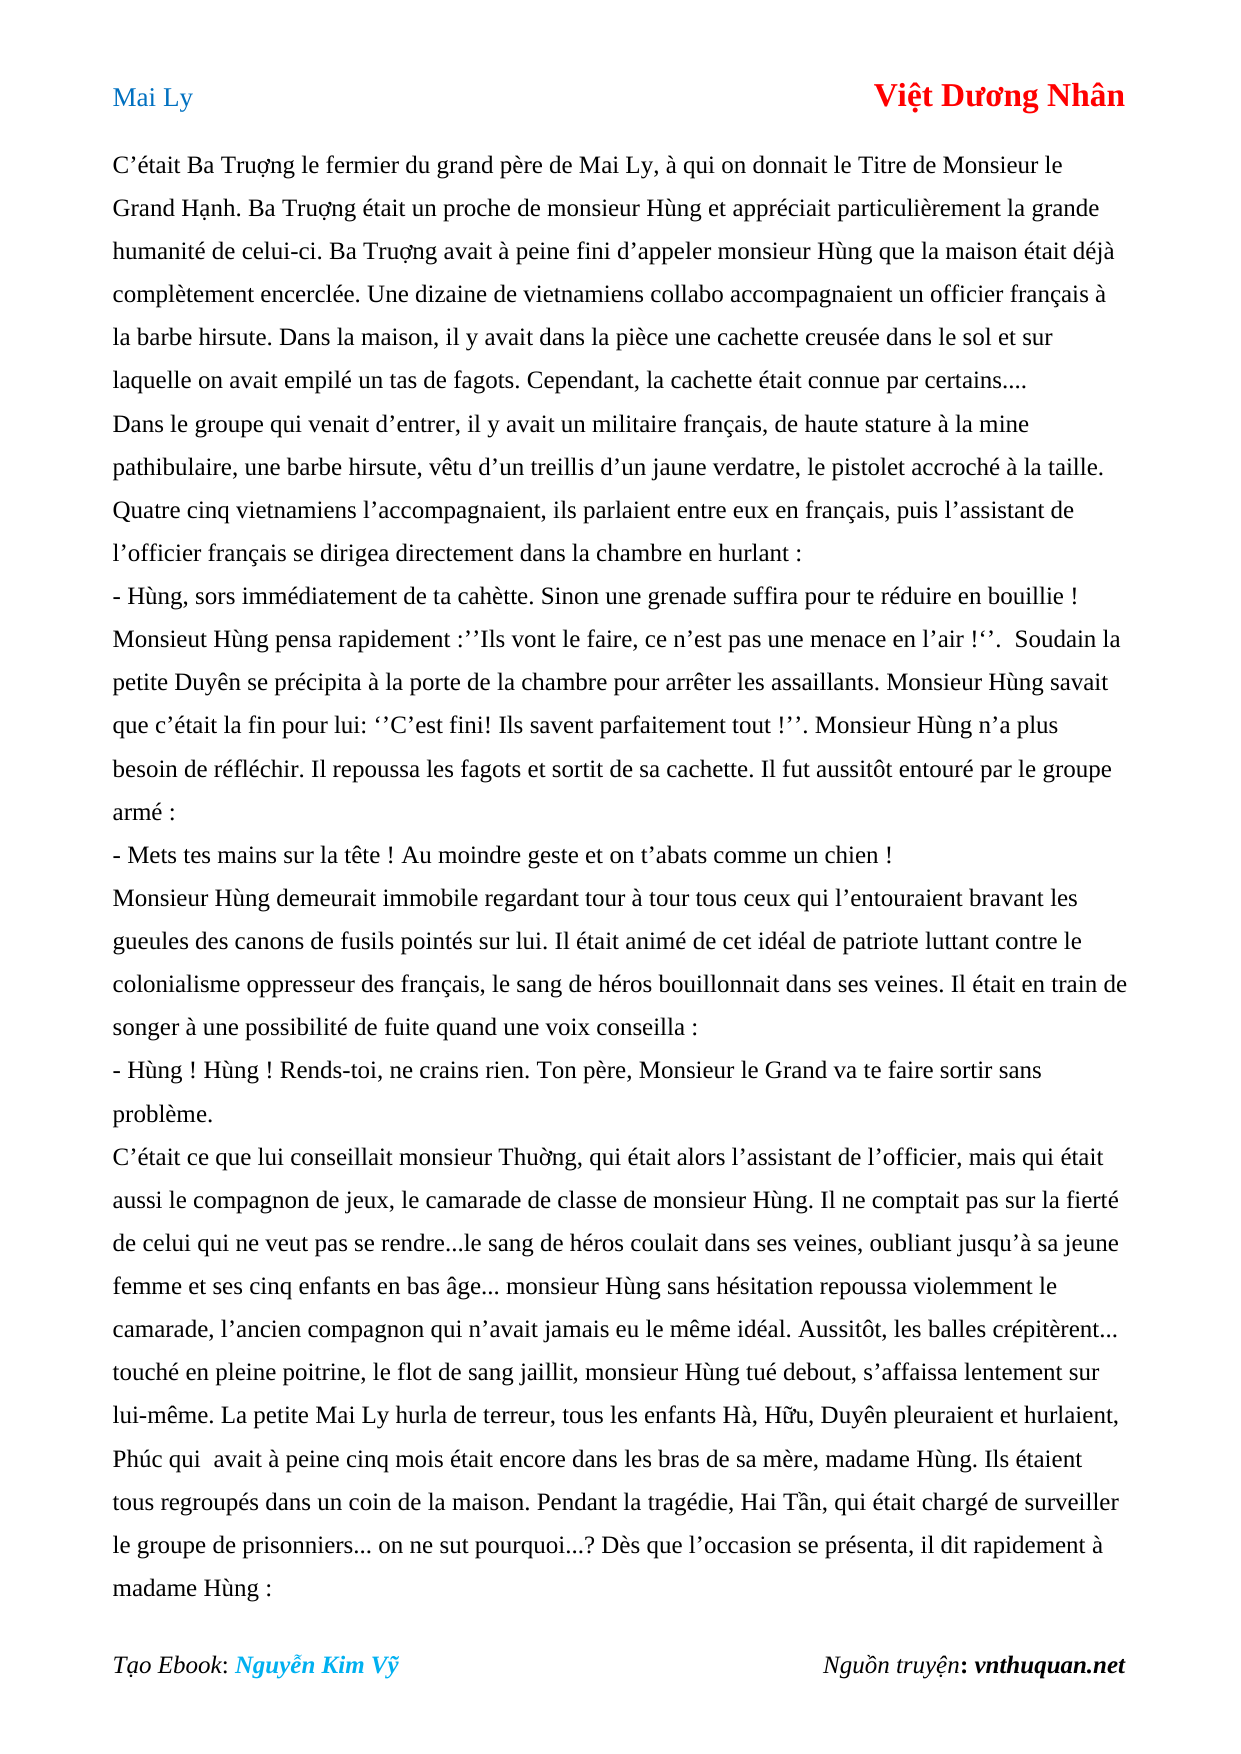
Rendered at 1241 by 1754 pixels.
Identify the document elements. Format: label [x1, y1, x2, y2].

text [112, 150, 1128, 1602]
